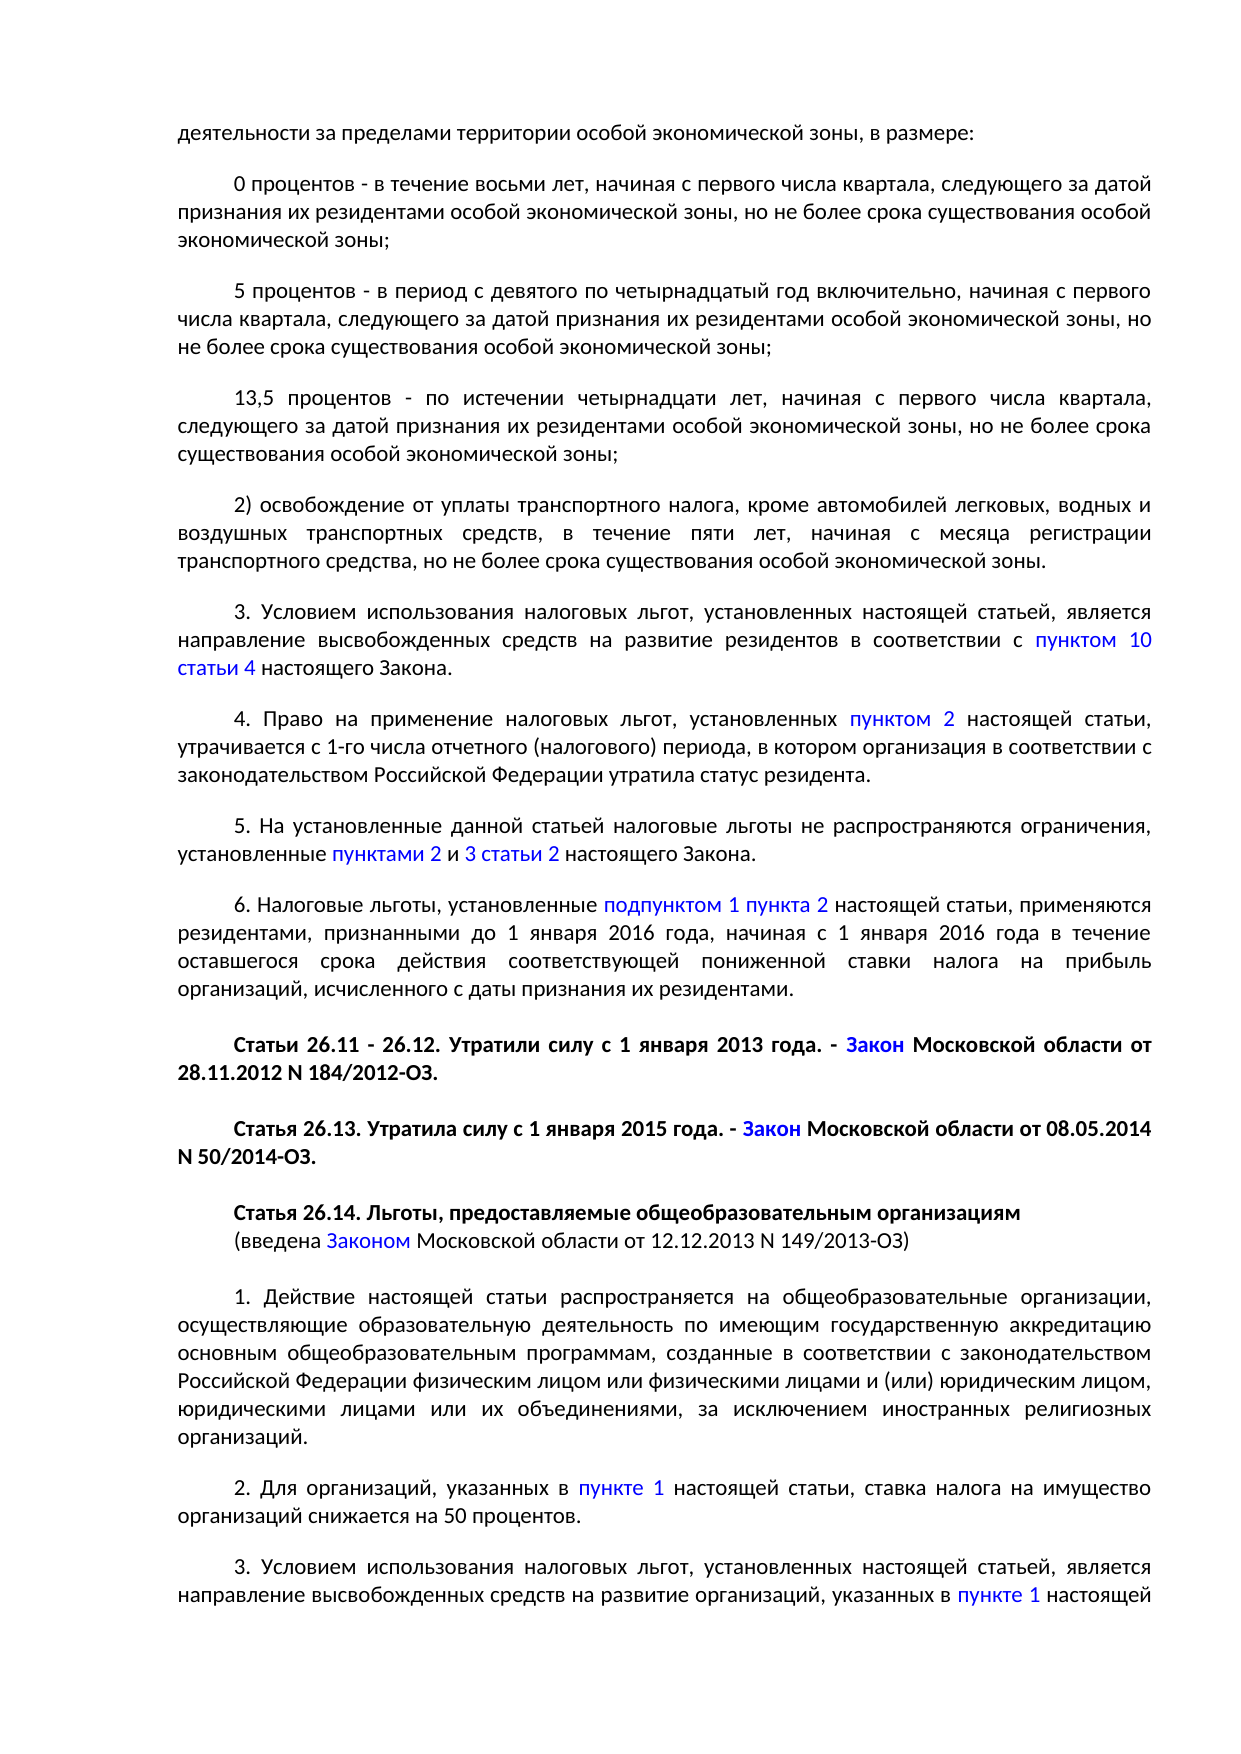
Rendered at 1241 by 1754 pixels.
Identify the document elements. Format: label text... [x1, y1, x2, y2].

title Статья 26.13. Утратила силу с 1 января 2015 года. - Закон Московской области от 08.05.2014 N 50/2014-ОЗ. [177, 1114, 1152, 1170]
text 1. Действие настоящей статьи распространяется на общеобразовательные организации, осуществляющие образовательную деятельность по имеющим государственную аккредитацию основным общеобразовательным программам, созданные в соответствии с законодательством Российской Федерации физическим лицом или физическими лицами и (или) юридическим лицом, юридическими лицами или их объединениями, за исключением иностранных религиозных организаций. [177, 1282, 1152, 1450]
title Статья 26.14. Льготы, предоставляемые общеобразовательным организациям [177, 1198, 1152, 1226]
text 6. Налоговые льготы, установленные подпунктом 1 пункта 2 настоящей статьи, применяются резидентами, признанными до 1 января 2016 года, начиная с 1 января 2016 года в течение оставшегося срока действия соответствующей пониженной ставки налога на прибыль организаций, исчисленного с даты признания их резидентами. [177, 890, 1152, 1002]
text 5. На установленные данной статьей налоговые льготы не распространяются ограничения, установленные пунктами 2 и 3 статьи 2 настоящего Закона. [177, 811, 1152, 867]
text 2) освобождение от уплаты транспортного налога, кроме автомобилей легковых, водных и воздушных транспортных средств, в течение пяти лет, начиная с месяца регистрации транспортного средства, но не более срока существования особой экономической зоны. [177, 490, 1152, 574]
text 5 процентов - в период с девятого по четырнадцатый год включительно, начиная с первого числа квартала, следующего за датой признания их резидентами особой экономической зоны, но не более срока существования особой экономической зоны; [177, 276, 1152, 360]
text (введена Законом Московской области от 12.12.2013 N 149/2013-ОЗ) [177, 1226, 1152, 1254]
text 2. Для организаций, указанных в пункте 1 настоящей статьи, ставка налога на имущество организаций снижается на 50 процентов. [177, 1473, 1152, 1529]
title Статьи 26.11 - 26.12. Утратили силу с 1 января 2013 года. - Закон Московской области от 28.11.2012 N 184/2012-ОЗ. [177, 1030, 1152, 1086]
text 3. Условием использования налоговых льгот, установленных настоящей статьей, является направление высвобожденных средств на развитие резидентов в соответствии с пунктом 10 статьи 4 настоящего Закона. [177, 597, 1152, 681]
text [177, 1552, 1152, 1608]
text 0 процентов - в течение восьми лет, начиная с первого числа квартала, следующего за датой признания их резидентами особой экономической зоны, но не более срока существования особой экономической зоны; [177, 169, 1152, 253]
text 13,5 процентов - по истечении четырнадцати лет, начиная с первого числа квартала, следующего за датой признания их резидентами особой экономической зоны, но не более срока существования особой экономической зоны; [177, 383, 1152, 467]
text 4. Право на применение налоговых льгот, установленных пунктом 2 настоящей статьи, утрачивается с 1-го числа отчетного (налогового) периода, в котором организация в соответствии с законодательством Российской Федерации утратила статус резидента. [177, 704, 1152, 788]
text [177, 118, 1152, 146]
